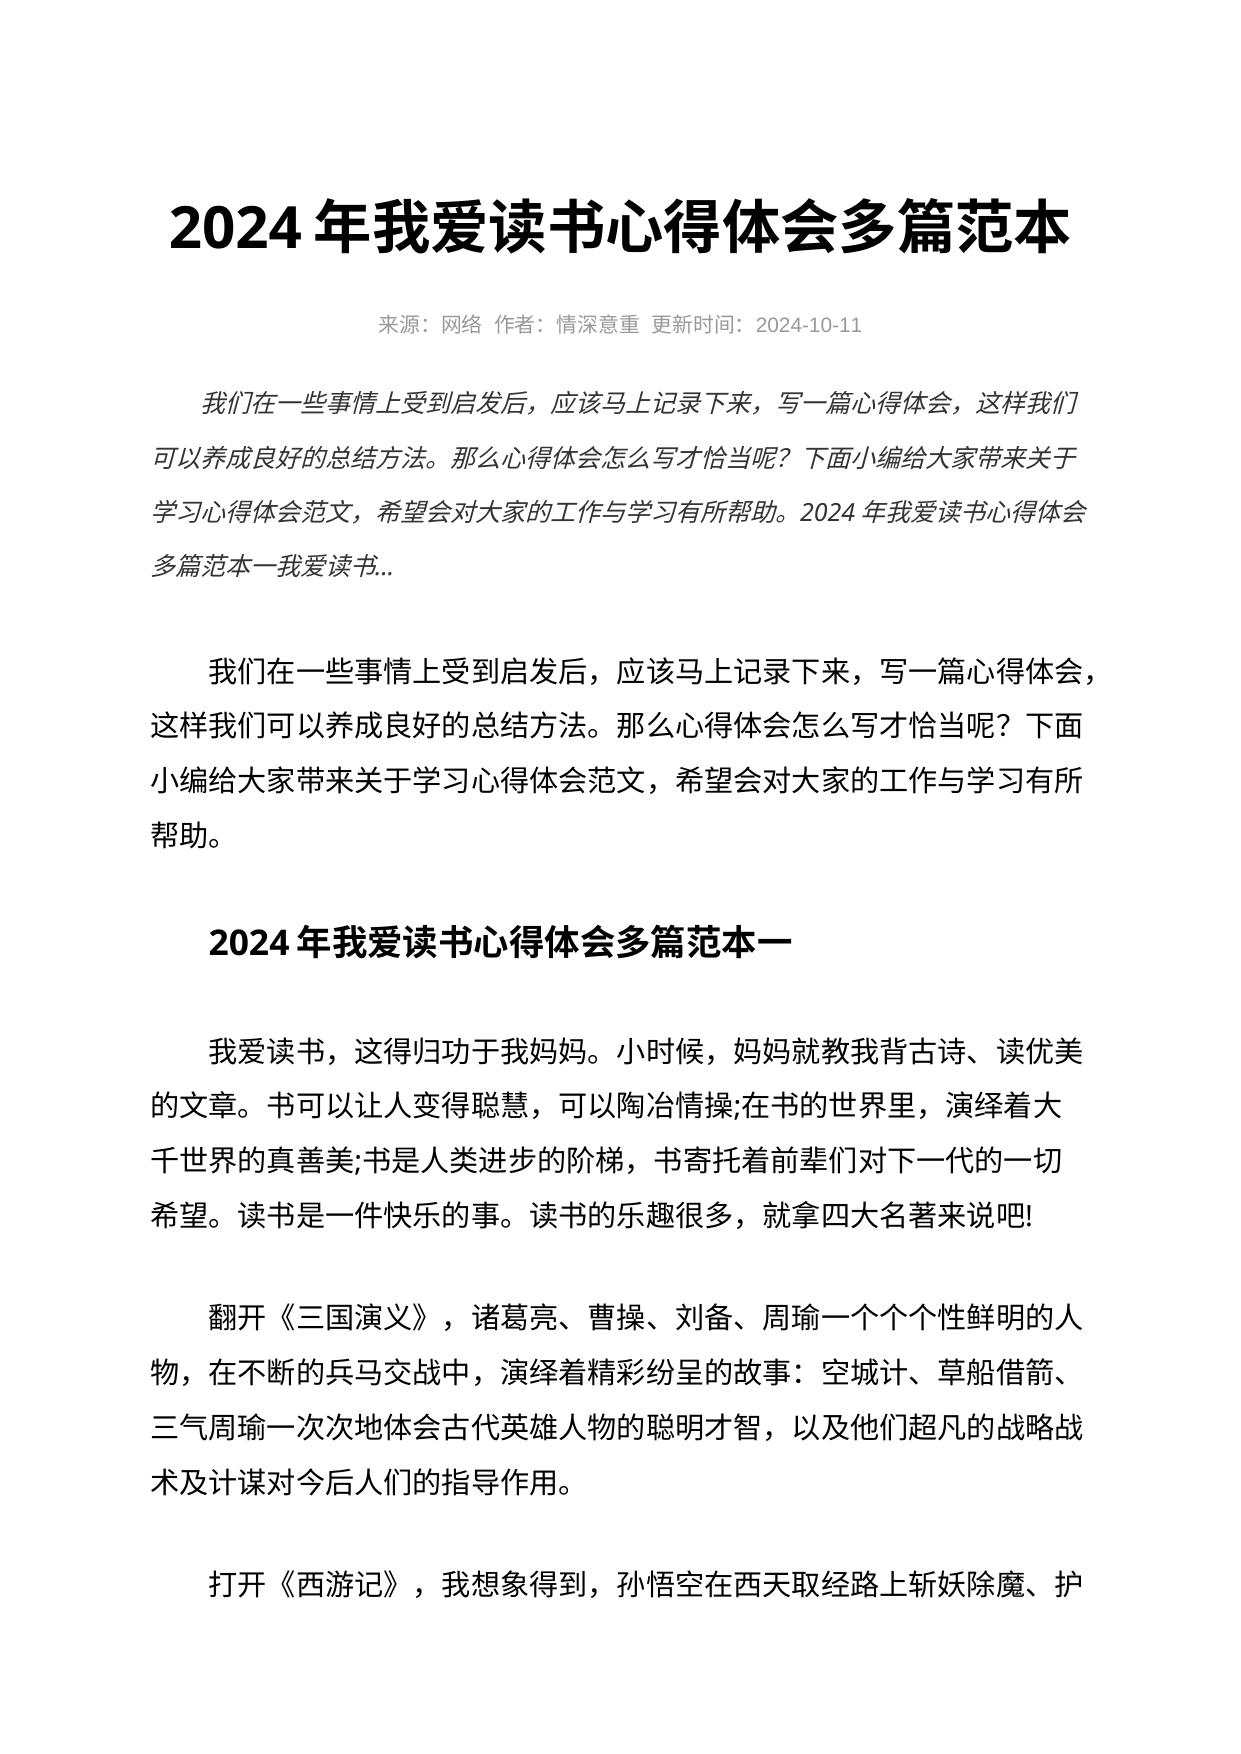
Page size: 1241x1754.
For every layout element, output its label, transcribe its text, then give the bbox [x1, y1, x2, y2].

text 我们在一些事情上受到启发后，应该马上记录下来，写一篇心得体会，这样我们可以养成良好的总结方法。那么心得体会怎么写才恰当呢？下面小编给大家带来关于学习心得体会范文，希望会对大家的工作与学习有所帮助。 [150, 648, 1090, 855]
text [150, 1561, 1090, 1604]
text 翻开《三国演义》，诸葛亮、曹操、刘备、周瑜一个个个性鲜明的人物，在不断的兵马交战中，演绎着精彩纷呈的故事：空城计、草船借箭、三气周瑜一次次地体会古代英雄人物的聪明才智，以及他们超凡的战略战术及计谋对今后人们的指导作用。 [150, 1295, 1090, 1502]
text 我爱读书，这得归功于我妈妈。小时候，妈妈就教我背古诗、读优美的文章。书可以让人变得聪慧，可以陶冶情操;在书的世界里，演绎着大千世界的真善美;书是人类进步的阶梯，书寄托着前辈们对下一代的一切希望。读书是一件快乐的事。读书的乐趣很多，就拿四大名著来说吧! [150, 1028, 1090, 1235]
subtitle 2024年我爱读书心得体会多篇范本 [150, 181, 1090, 266]
text 我们在一些事情上受到启发后，应该马上记录下来，写一篇心得体会，这样我们可以养成良好的总结方法。那么心得体会怎么写才恰当呢？下面小编给大家带来关于学习心得体会范文，希望会对大家的工作与学习有所帮助。2024年我爱读书心得体会多篇范本一我爱读书... [150, 384, 1090, 583]
text 来源：网络 作者：情深意重 更新时间：2024-10-11 [150, 313, 1090, 337]
text 2024年我爱读书心得体会多篇范本一 [150, 914, 1090, 966]
